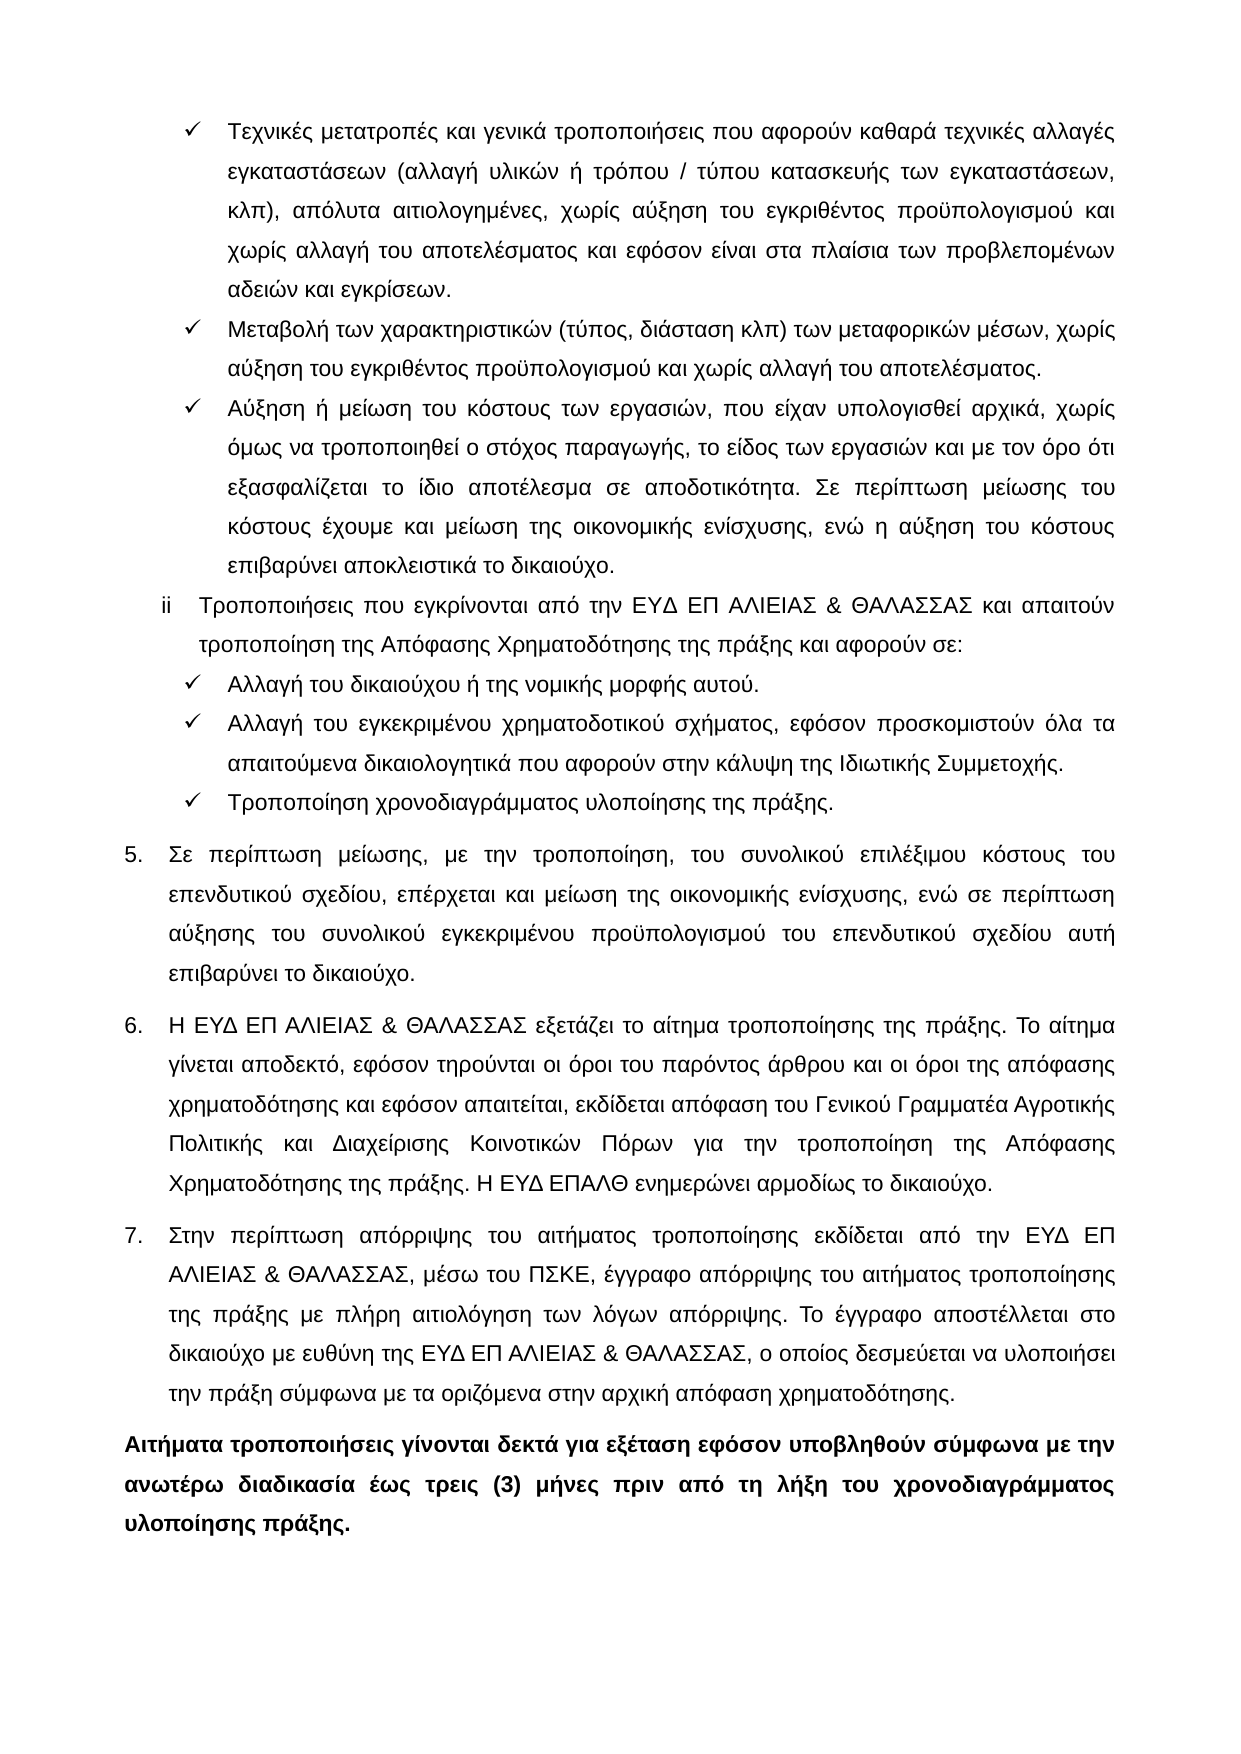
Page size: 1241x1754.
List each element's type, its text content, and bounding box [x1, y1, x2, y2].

list Αύξηση ή μείωση του κόστους των εργασιών, που είχαν υπολογισθεί αρχικά, χωρίς όμως να τροποποιηθεί ο στόχος παραγωγής, το είδος των εργασιών και με τον όρο ότι εξασφαλίζεται το ίδιο αποτέλεσμα σε αποδοτικότητα. Σε περίπτωση μείωσης του κόστους έχουμε και μείωση της οικονομικής ενίσχυσης, ενώ η αύξηση του κόστους επιβαρύνει αποκλειστικά το δικαιούχο. [183, 394, 1116, 579]
list Η ΕΥΔ ΕΠ ΑΛΙΕΙΑΣ & ΘΑΛΑΣΣΑΣ εξετάζει το αίτημα τροποποίησης της πράξης. Το αίτημα γίνεται αποδεκτό, εφόσον τηρούνται οι όροι του παρόντος άρθρου και οι όροι της απόφασης χρηματοδότησης και εφόσον απαιτείται, εκδίδεται απόφαση του Γενικού Γραμματέα Αγροτικής Πολιτικής και Διαχείρισης Κοινοτικών Πόρων για την τροποποίηση της Απόφασης Χρηματοδότησης της πράξης. Η ΕΥΔ ΕΠΑΛΘ ενημερώνει αρμοδίως το δικαιούχο. [124, 1012, 1116, 1196]
list Τεχνικές μετατροπές και γενικά τροποποιήσεις που αφορούν καθαρά τεχνικές αλλαγές εγκαταστάσεων (αλλαγή υλικών ή τρόπου / τύπου κατασκευής των εγκαταστάσεων, κλπ), απόλυτα αιτιολογημένες, χωρίς αύξηση του εγκριθέντος προϋπολογισμού και χωρίς αλλαγή του αποτελέσματος και εφόσον είναι στα πλαίσια των προβλεπομένων αδειών και εγκρίσεων. [183, 118, 1116, 302]
list Αλλαγή του δικαιούχου ή της νομικής μορφής αυτού. [183, 671, 1116, 697]
list Σε περίπτωση μείωσης, με την τροποποίηση, του συνολικού επιλέξιμου κόστους του επενδυτικού σχεδίου, επέρχεται και μείωση της οικονομικής ενίσχυσης, ενώ σε περίπτωση αύξησης του συνολικού εγκεκριμένου προϋπολογισμού του επενδυτικού σχεδίου αυτή επιβαρύνει το δικαιούχο. [124, 841, 1116, 986]
list Μεταβολή των χαρακτηριστικών (τύπος, διάσταση κλπ) των μεταφορικών μέσων, χωρίς αύξηση του εγκριθέντος προϋπολογισμού και χωρίς αλλαγή του αποτελέσματος. [183, 316, 1116, 381]
list Τροποποίηση χρονοδιαγράμματος υλοποίησης της πράξης. [183, 789, 1116, 816]
list Αλλαγή του εγκεκριμένου χρηματοδοτικού σχήματος, εφόσον προσκομιστούν όλα τα απαιτούμενα δικαιολογητικά που αφορούν στην κάλυψη της Ιδιωτικής Συμμετοχής. [183, 710, 1116, 776]
list Στην περίπτωση απόρριψης του αιτήματος τροποποίησης εκδίδεται από την ΕΥΔ ΕΠ ΑΛΙΕΙΑΣ & ΘΑΛΑΣΣΑΣ, μέσω του ΠΣΚΕ, έγγραφο απόρριψης του αιτήματος τροποποίησης της πράξης με πλήρη αιτιολόγηση των λόγων απόρριψης. Το έγγραφο αποστέλλεται στο δικαιούχο με ευθύνη της ΕΥΔ ΕΠ ΑΛΙΕΙΑΣ & ΘΑΛΑΣΣΑΣ, ο οποίος δεσμεύεται να υλοποιήσει την πράξη σύμφωνα με τα οριζόμενα στην αρχική απόφαση χρηματοδότησης. [124, 1222, 1116, 1406]
list Τροποποιήσεις που εγκρίνονται από την ΕΥΔ ΕΠ ΑΛΙΕΙΑΣ & ΘΑΛΑΣΣΑΣ και απαιτούν τροποποίηση της Απόφασης Χρηματοδότησης της πράξης και αφορούν σε: [161, 592, 1116, 658]
text Αιτήματα τροποποιήσεις γίνονται δεκτά για εξέταση εφόσον υποβληθούν σύμφωνα με την ανωτέρω διαδικασία έως τρεις (3) μήνες πριν από τη λήξη του χρονοδιαγράμματος υλοποίησης πράξης. [124, 1431, 1116, 1537]
